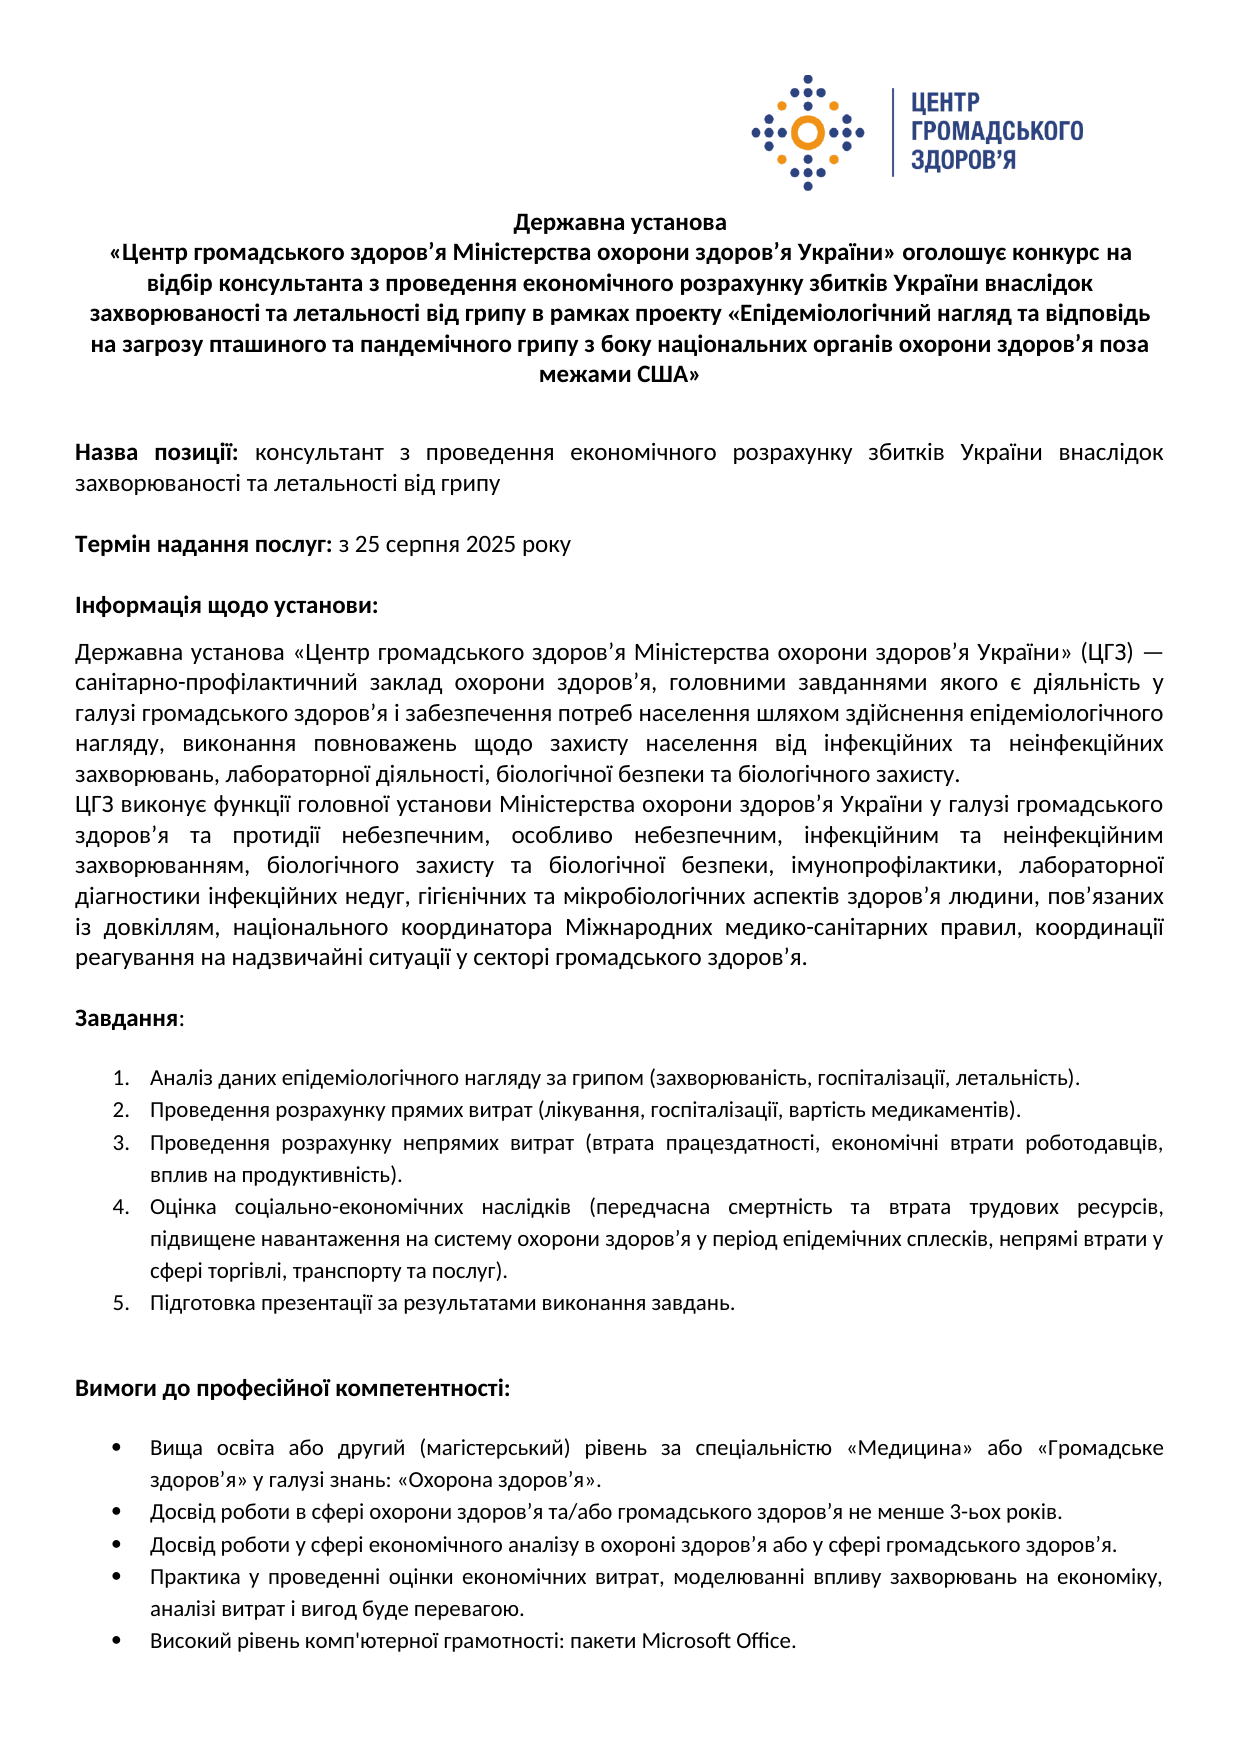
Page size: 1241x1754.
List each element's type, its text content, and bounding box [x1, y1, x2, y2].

text Державна установа «Центр громадського здоров’я Міністерства охорони здоров’я України» оголошує конкурс на відбір консультанта з проведення економічного розрахунку збитків України внаслідок захворюваності та летальності від грипу в рамках проекту «Епідеміологічний нагляд та відповідь на загрозу пташиного та пандемічного грипу з боку національних органів охорони здоров’я поза межами США» [75, 206, 1165, 389]
list Оцінка соціально-економічних наслідків (передчасна смертність та втрата трудових ресурсів, підвищене навантаження на систему охорони здоров’я у період епідемічних сплесків, непрямі втрати у сфері торгівлі, транспорту та послуг). [112, 1192, 1165, 1284]
text Назва позиції: консультант з проведення економічного розрахунку збитків України внаслідок захворюваності та летальності від грипу [75, 436, 1165, 497]
list Проведення розрахунку непрямих витрат (втрата працездатності, економічні втрати роботодавців, вплив на продуктивність). [112, 1128, 1165, 1188]
text Завдання: [75, 1002, 1165, 1033]
text Вимоги до професійної компетентності: [75, 1372, 1165, 1403]
text Інформація щодо установи: [75, 589, 1165, 619]
list Досвід роботи у сфері економічного аналізу в охороні здоров’я або у сфері громадського здоров’я. [112, 1530, 1165, 1558]
list Вища освіта або другий (магістерський) рівень за спеціальністю «Медицина» або «Громадське здоров’я» у галузі знань: «Охорона здоров’я». [112, 1433, 1165, 1493]
list Практика у проведенні оцінки економічних витрат, моделюванні впливу захворювань на економіку, аналізі витрат і вигод буде перевагою. [112, 1562, 1165, 1622]
text Термін надання послуг: з 25 серпня 2025 року [75, 528, 1165, 558]
list Проведення розрахунку прямих витрат (лікування, госпіталізації, вартість медикаментів). [112, 1095, 1165, 1123]
picture [751, 75, 1083, 191]
list Високий рівень комп'ютерної грамотності: пакети Microsoft Office. [112, 1626, 1165, 1654]
list Аналіз даних епідеміологічного нагляду за грипом (захворюваність, госпіталізації, летальність). [112, 1063, 1165, 1091]
text ЦГЗ виконує функції головної установи Міністерства охорони здоров’я України у галузі громадського здоров’я та протидії небезпечним, особливо небезпечним, інфекційним та неінфекційним захворюванням, біологічного захисту та біологічної безпеки, імунопрофілактики, лабораторної діагностики інфекційних недуг, гігієнічних та мікробіологічних аспектів здоров’я людини, пов’язаних із довкіллям, національного координатора Міжнародних медико-санітарних правил, координації реагування на надзвичайні ситуації у секторі громадського здоров’я. [75, 788, 1165, 972]
text Державна установа «Центр громадського здоров’я Міністерства охорони здоров’я України» (ЦГЗ) — санітарно-профілактичний заклад охорони здоров’я, головними завданнями якого є діяльність у галузі громадського здоров’я і забезпечення потреб населення шляхом здійснення епідеміологічного нагляду, виконання повноважень щодо захисту населення від інфекційних та неінфекційних захворювань, лабораторної діяльності, біологічної безпеки та біологічного захисту. [75, 636, 1165, 788]
list Досвід роботи в сфері охорони здоров’я та/або громадського здоров’я не менше 3-ьох років. [112, 1497, 1165, 1526]
list Підготовка презентації за результатами виконання завдань. [112, 1288, 1165, 1317]
